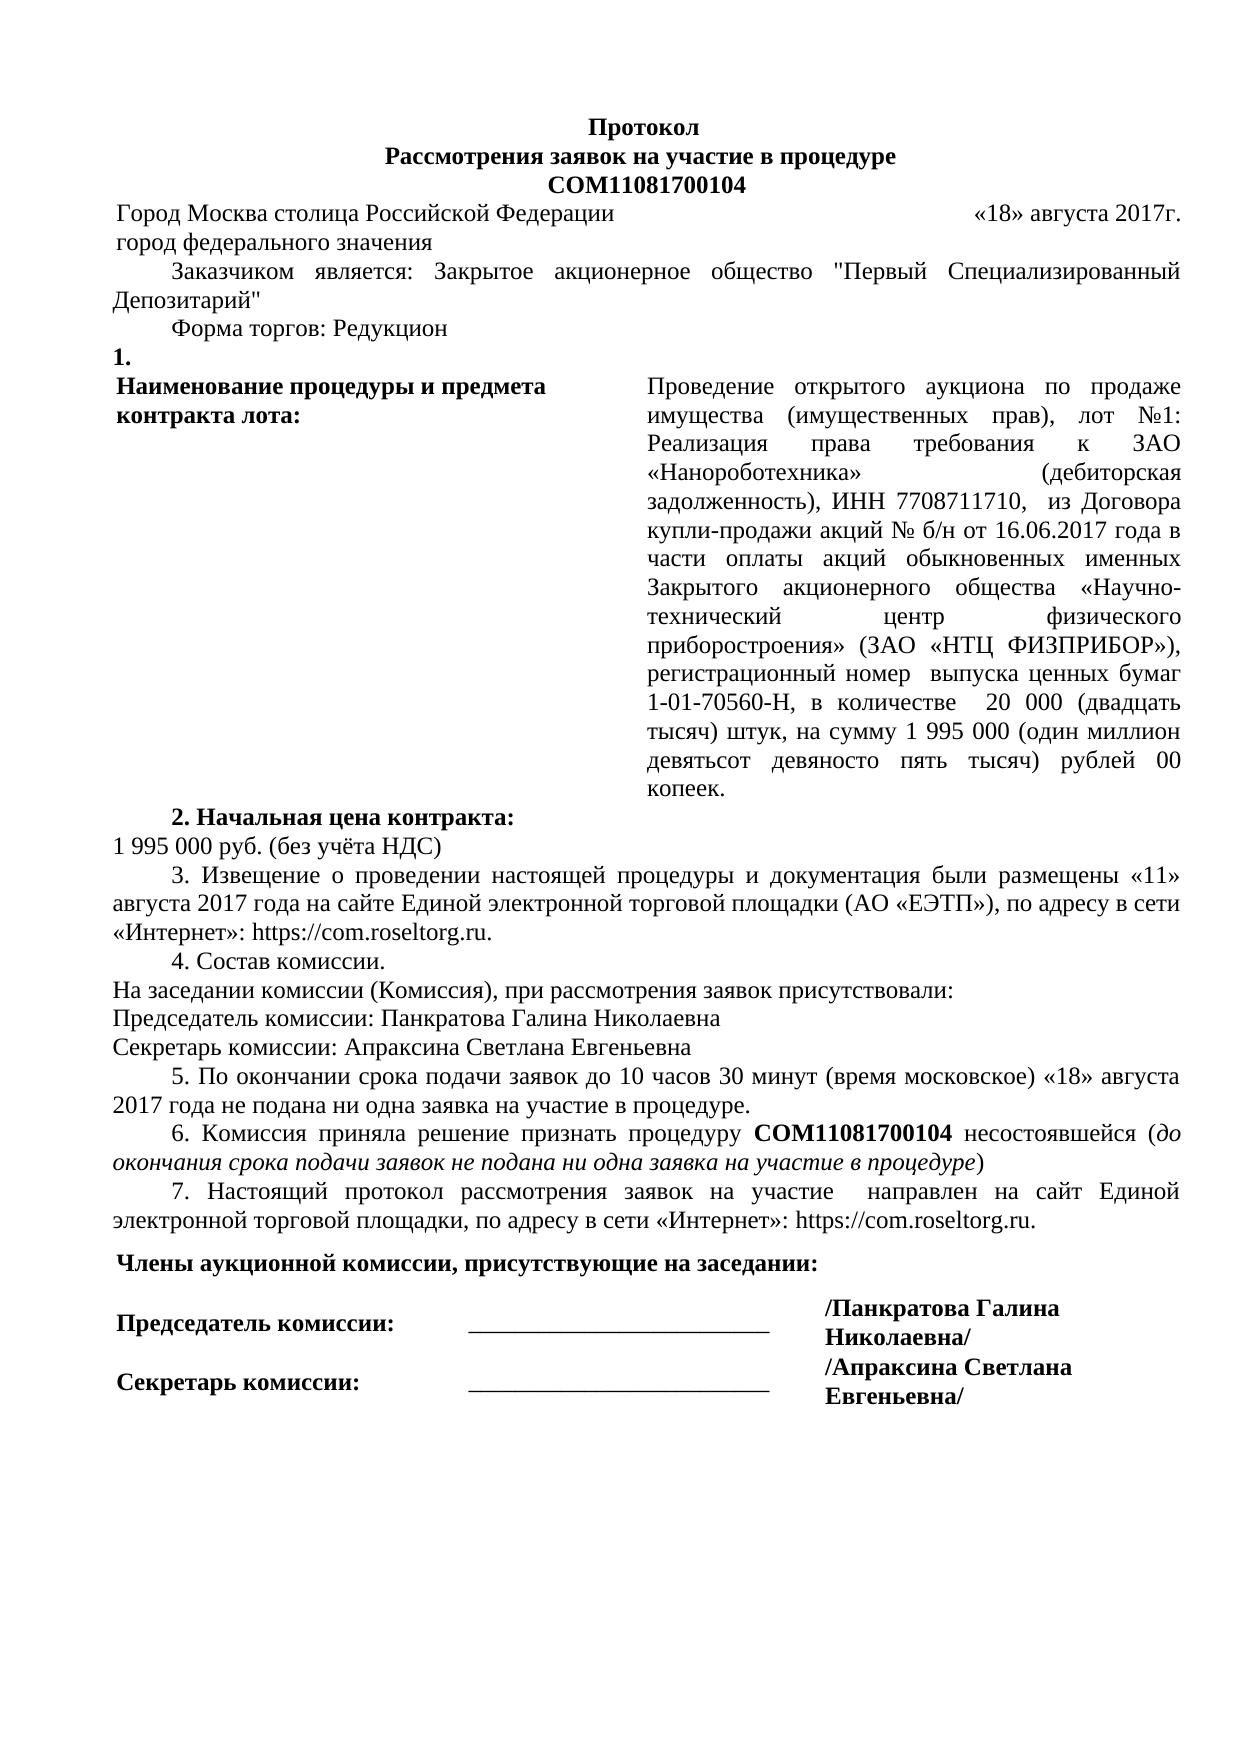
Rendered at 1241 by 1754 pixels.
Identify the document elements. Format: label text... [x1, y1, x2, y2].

text 6. Комиссия приняла решение признать процедуру COM11081700104 несостоявшейся (до окончания срока подачи заявок не подана ни одна заявка на участие в процедуре) [112, 1118, 1181, 1176]
text 5. По окончании срока подачи заявок до 10 часов 30 минут (время московское) «18» августа 2017 года не подана ни одна заявка на участие в процедуре. [112, 1061, 1181, 1118]
table_cell Секретарь комиссии: [116, 1352, 468, 1411]
text 2. Начальная цена контракта: 1 995 000 руб. (без учёта НДС) [112, 802, 1181, 860]
table_header Наименование процедуры и предмета контракта лота: [116, 371, 647, 802]
text Протокол Рассмотрения заявок на участие в процедуре COM11081700104 [112, 112, 1181, 198]
table_header Город Москва столица Российской Федерации город федерального значения [116, 199, 647, 256]
text Форма торгов: Редукцион 1. [112, 313, 1181, 371]
table_header «18» августа 2017г. [647, 199, 1181, 256]
table_cell /Панкратова Галина Николаевна/ [825, 1293, 1181, 1352]
text Заказчиком является: Закрытое акционерное общество "Первый Специализированный Депозитарий" [112, 256, 1181, 313]
text 7. Настоящий протокол рассмотрения заявок на участие направлен на сайт Единой электронной торговой площадки, по адресу в сети «Интернет»: https://com.roseltorg.ru. [112, 1176, 1181, 1233]
text 3. Извещение о проведении настоящей процедуры и документация были размещены «11» августа 2017 года на сайте Единой электронной торговой площадки (АО «ЕЭТП»), по адресу в сети «Интернет»: https://com.roseltorg.ru. [112, 860, 1181, 946]
table_header Проведение открытого аукциона по продаже имущества (имущественных прав), лот №1: Реализация права требования к ЗАО «Нанороботехника» (дебиторская задолженность), ИНН 7708711710, из Договора купли-продажи акций № б/н от 16.06.2017 года в части оплаты акций обыкновенных именных Закрытого акционерного общества «Научно-технический центр физического приборостроения» (ЗАО «НТЦ ФИЗПРИБОР»), регистрационный номер выпуска ценных бумаг 1-01-70560-Н, в количестве 20 000 (двадцать тысяч) штук, на сумму 1 995 000 (один миллион девятьсот девяносто пять тысяч) рублей 00 копеек. [647, 371, 1181, 802]
table_cell __________________________ [469, 1293, 825, 1352]
table_cell Председатель комиссии: [116, 1293, 468, 1352]
text 4. Состав комиссии. На заседании комиссии (Комиссия), при рассмотрения заявок присутствовали: Председатель комиссии: Панкратова Галина Николаевна Секретарь комиссии: Апраксина Светлана Евгеньевна [112, 946, 1181, 1061]
table_cell __________________________ [469, 1352, 825, 1411]
table_header Члены аукционной комиссии, присутствующие на заседании: [116, 1234, 1181, 1292]
table_cell /Апраксина Светлана Евгеньевна/ [825, 1352, 1181, 1411]
